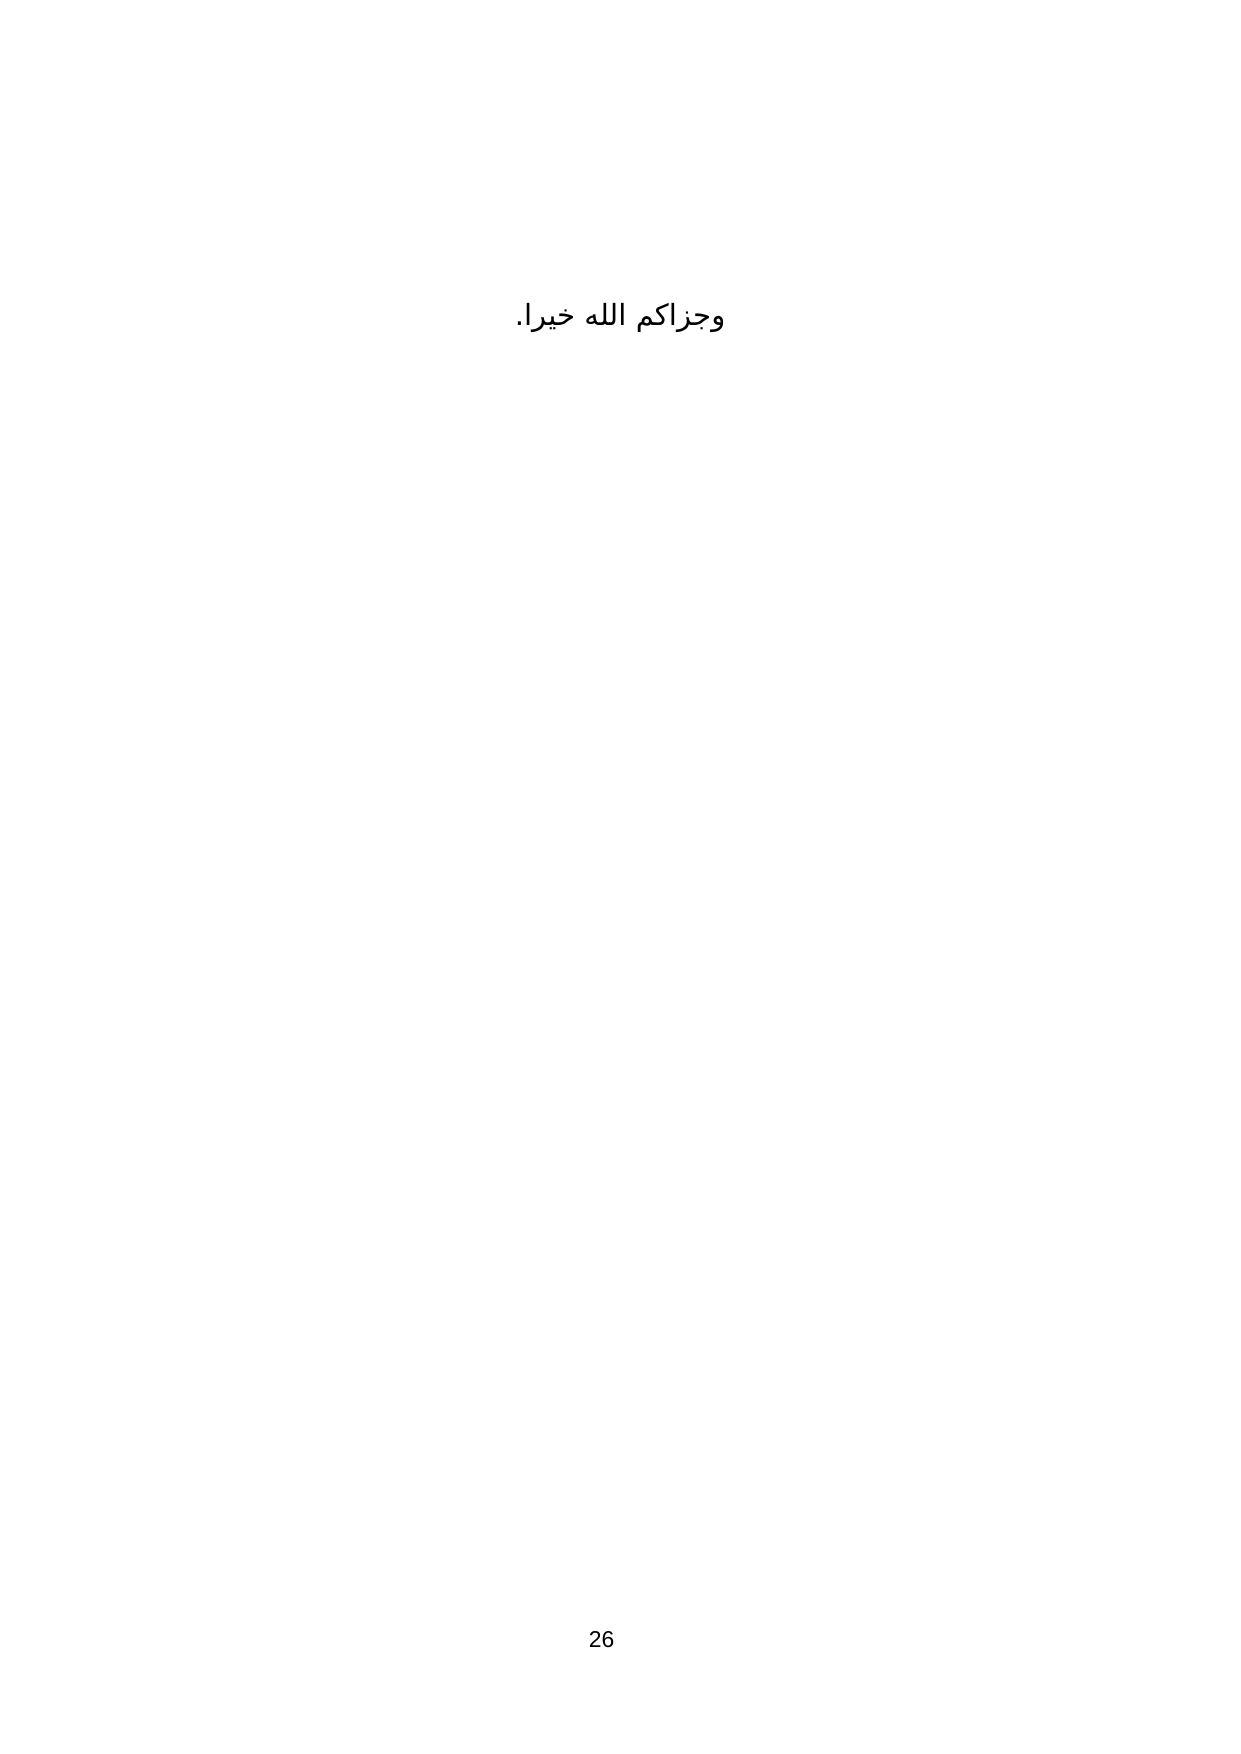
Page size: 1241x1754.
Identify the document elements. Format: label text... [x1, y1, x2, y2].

text وجزاكم الله خيرا. [112, 298, 1128, 332]
